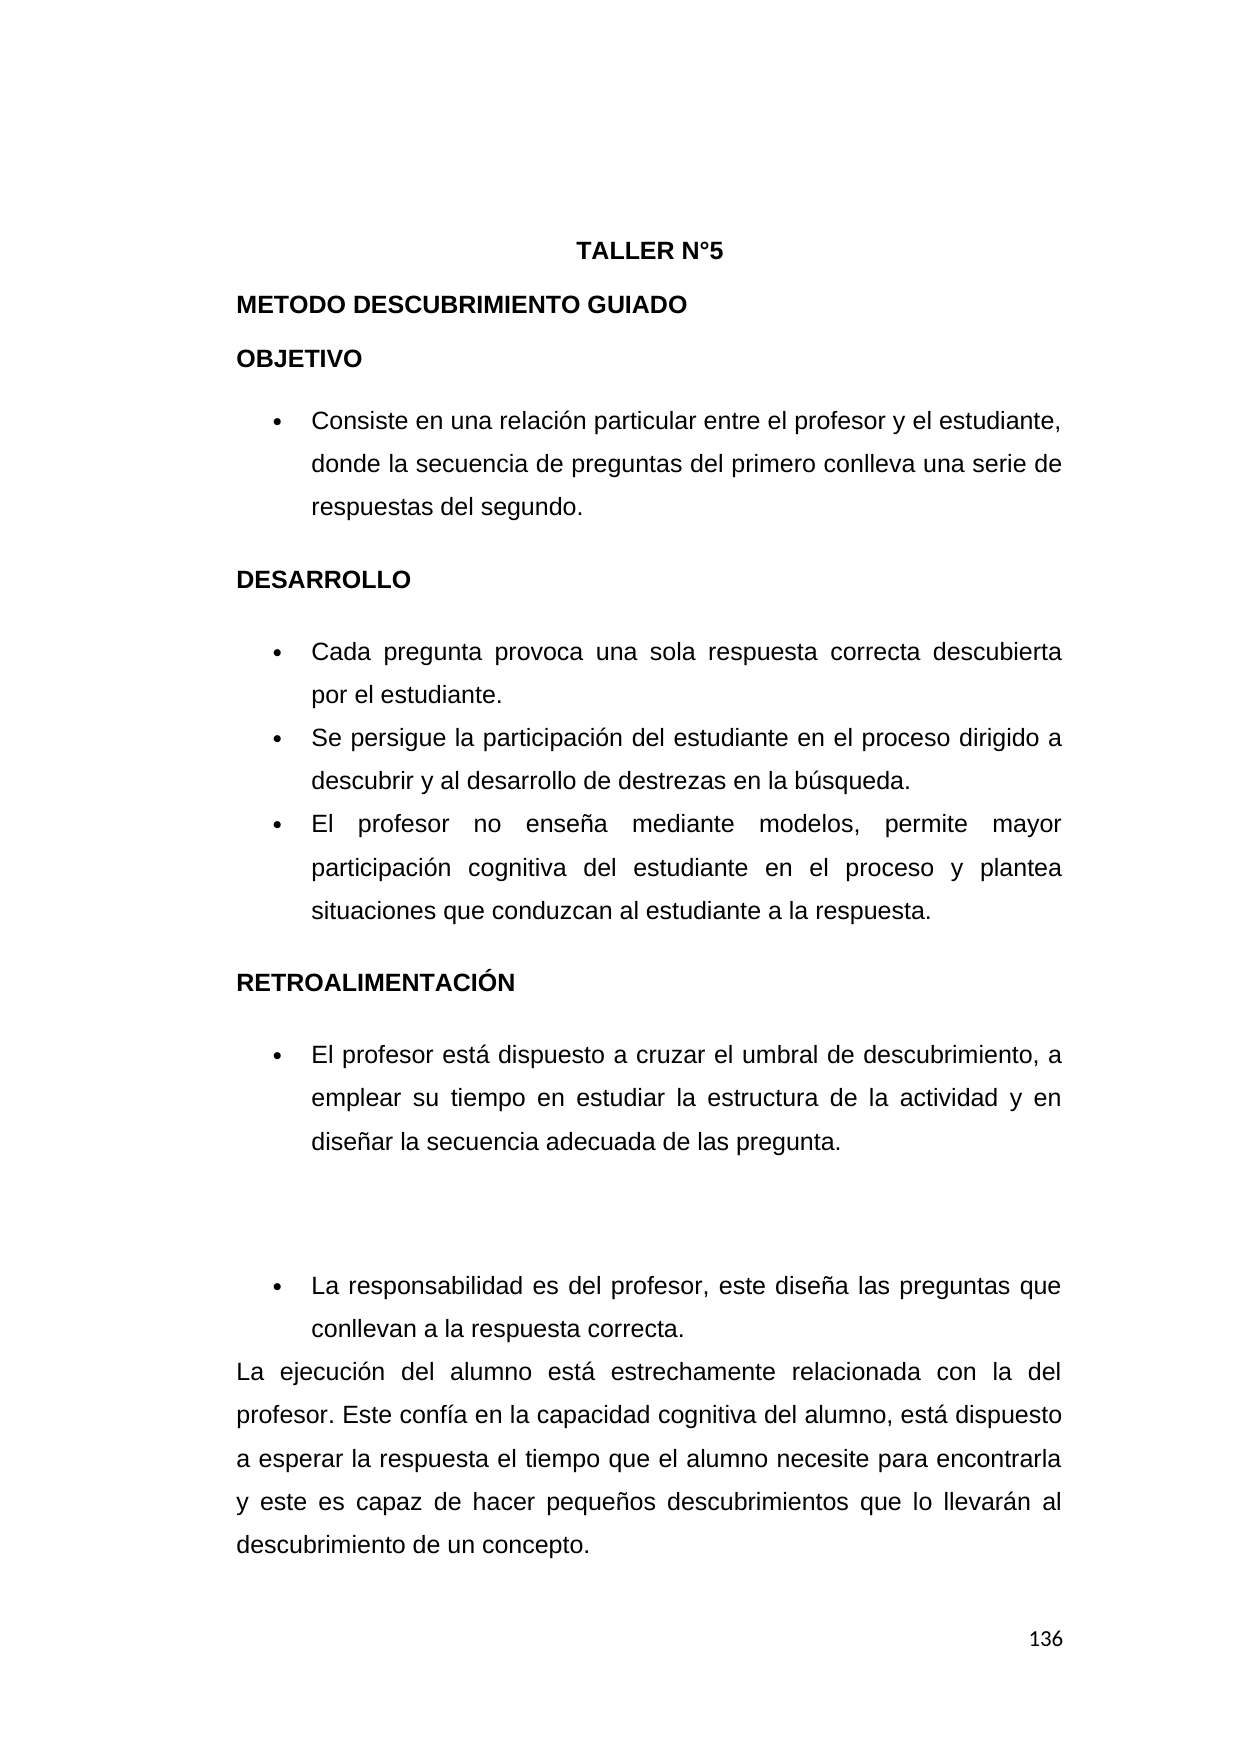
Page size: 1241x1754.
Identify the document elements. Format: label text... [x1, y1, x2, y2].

text METODO DESCUBRIMIENTO GUIADO [236, 290, 1063, 319]
text La ejecución del alumno está estrechamente relacionada con la del profesor. Este confía en la capacidad cognitiva del alumno, está dispuesto a esperar la respuesta el tiempo que el alumno necesite para encontrarla y este es capaz de hacer pequeños descubrimientos que lo llevarán al descubrimiento de un concepto. [236, 1357, 1063, 1559]
list Cada pregunta provoca una sola respuesta correcta descubierta por el estudiante. [274, 637, 1063, 709]
list La responsabilidad es del profesor, este diseña las preguntas que conllevan a la respuesta correcta. [274, 1271, 1063, 1343]
list Consiste en una relación particular entre el profesor y el estudiante, donde la secuencia de preguntas del primero conlleva una serie de respuestas del segundo. [274, 406, 1063, 521]
text RETROALIMENTACIÓN [236, 968, 1063, 997]
text DESARROLLO [236, 565, 1063, 593]
text TALLER N°5 [236, 236, 1063, 265]
list El profesor no enseña mediante modelos, permite mayor participación cognitiva del estudiante en el proceso y plantea situaciones que conduzcan al estudiante a la respuesta. [274, 809, 1063, 924]
list El profesor está dispuesto a cruzar el umbral de descubrimiento, a emplear su tiempo en estudiar la estructura de la actividad y en diseñar la secuencia adecuada de las pregunta. [274, 1040, 1063, 1155]
text OBJETIVO [236, 344, 1063, 373]
list Se persigue la participación del estudiante en el proceso dirigido a descubrir y al desarrollo de destrezas en la búsqueda. [274, 723, 1063, 795]
